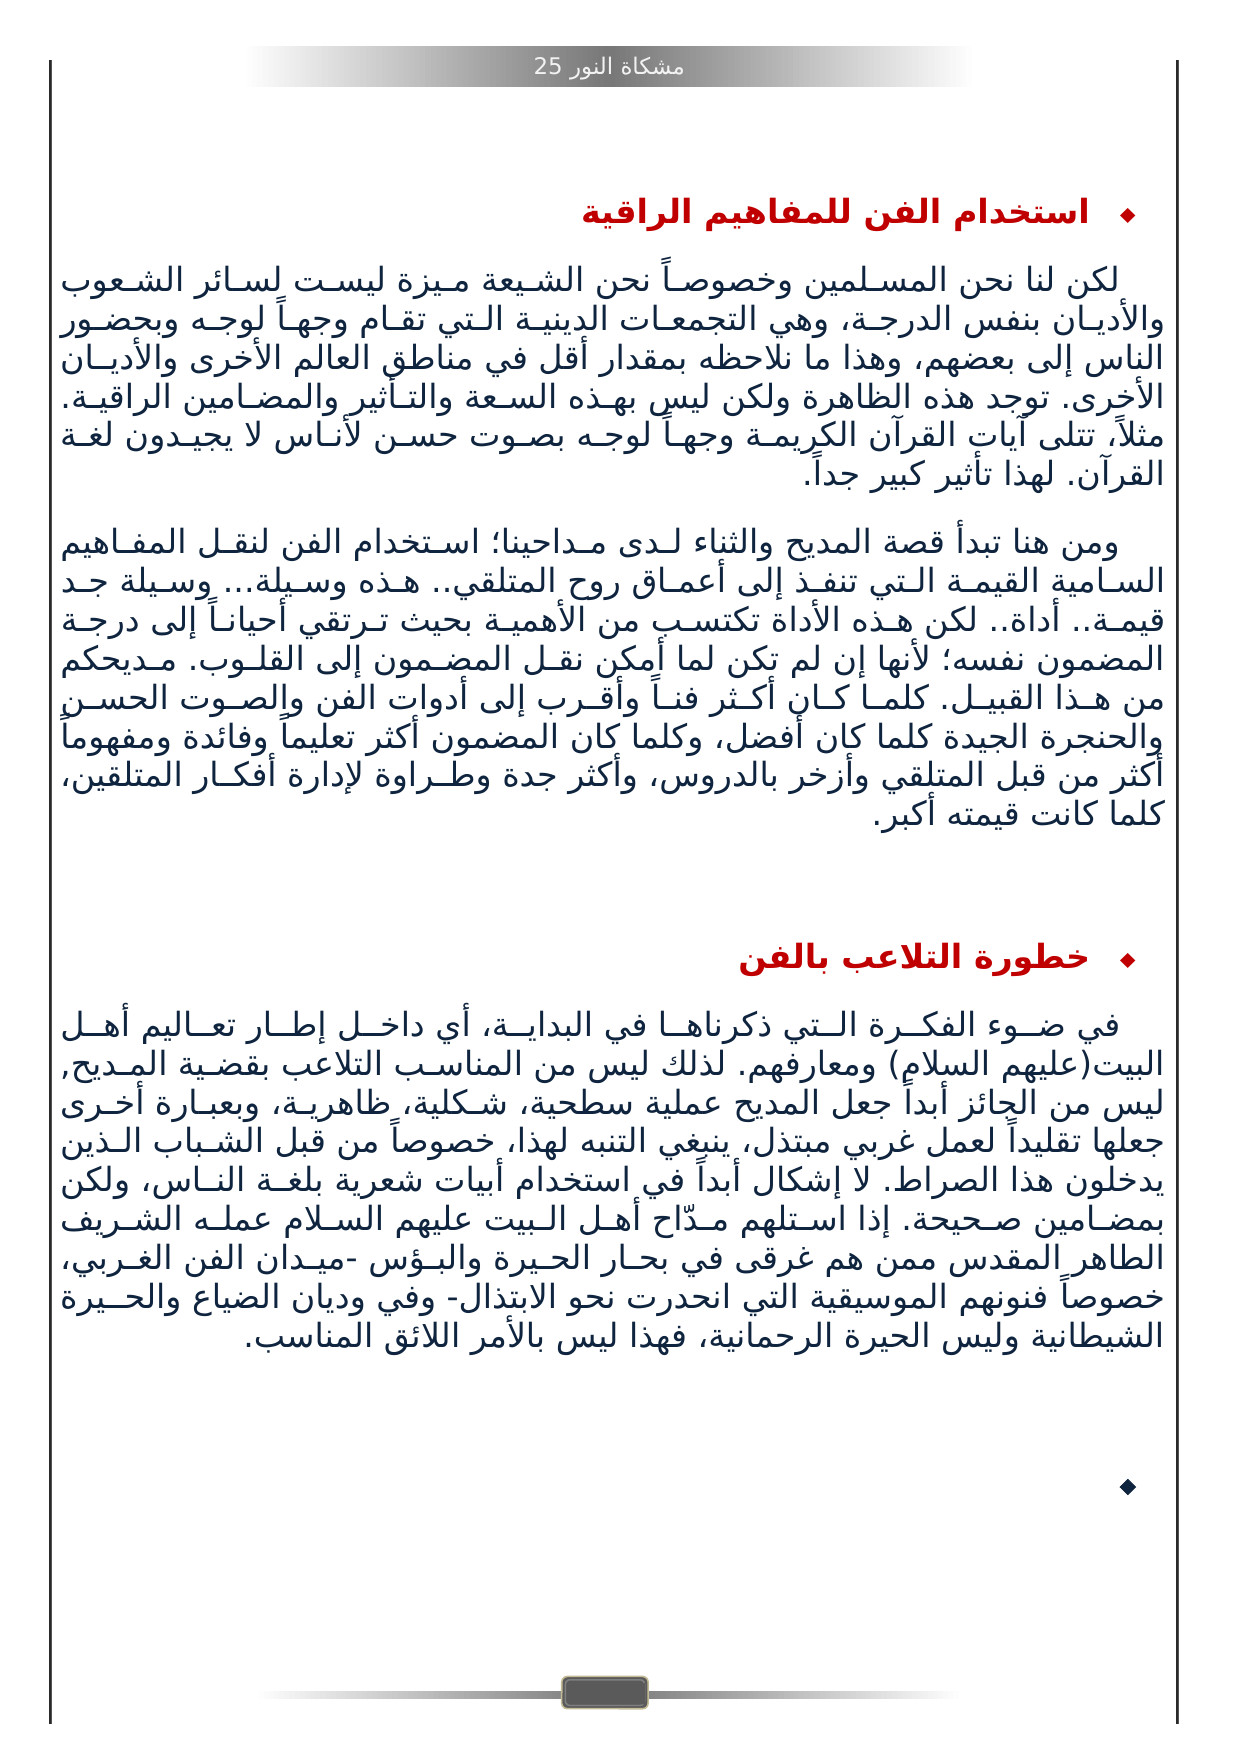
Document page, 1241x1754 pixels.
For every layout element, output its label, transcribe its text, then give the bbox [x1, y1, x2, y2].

list استخدام الفن للمفاهيم الراقية [60, 192, 1165, 231]
text لكن لنا نحن المسلمين وخصوصاً نحن الشيعة ميزة ليست لسائر الشعوب والأديان بنفس الدرجة، وهي التجمعات الدينية التي تقام وجهاً لوجه وبحضور الناس إلى بعضهم، وهذا ما نلاحظه بمقدار أقل في مناطق العالم الأخرى والأديان الأخرى. توجد هذه الظاهرة ولكن ليس بهذه السعة والتأثير والمضامين الراقية. مثلاً، تتلى آيات القرآن الكريمة وجهاً لوجه بصوت حسن لأناس لا يجيدون لغة القرآن. لهذا تأثير كبير جداً. [60, 261, 1165, 494]
text ومن هنا تبدأ قصة المديح والثناء لدى مداحينا؛ استخدام الفن لنقل المفاهيم السامية القيمة التي تنفذ إلى أعماق روح المتلقي.. هذه وسيلة... وسيلة جد قيمة.. أداة.. لكن هذه الأداة تكتسب من الأهمية بحيث ترتقي أحياناً إلى درجة المضمون نفسه؛ لأنها إن لم تكن لما أمكن نقل المضمون إلى القلوب. مديحكم من هذا القبيل. كلما كان أكثر فناً وأقرب إلى أدوات الفن والصوت الحسن والحنجرة الجيدة كلما كان أفضل، وكلما كان المضمون أكثر تعليماً وفائدة ومفهوماً أكثر من قبل المتلقي وأزخر بالدروس، وأكثر جدة وطراوة لإدارة أفكار المتلقين، كلما كانت قيمته أكبر. [60, 523, 1165, 834]
text في ضوء الفكرة التي ذكرناها في البداية، أي داخل إطار تعاليم أهل البيت(عليهم السلام) ومعارفهم. لذلك ليس من المناسب التلاعب بقضية المديح, ليس من الجائز أبداً جعل المديح عملية سطحية، شكلية، ظاهرية، وبعبارة أخرى جعلها تقليداً لعمل غربي مبتذل، ينبغي التنبه لهذا، خصوصاً من قبل الشباب الذين يدخلون هذا الصراط. لا إشكال أبداً في استخدام أبيات شعرية بلغة الناس، ولكن بمضامين صحيحة. إذا استلهم مدّاح أهل البيت عليهم السلام عمله الشريف الطاهر المقدس ممن هم غرقى في بحار الحيرة والبؤس -ميدان الفن الغربي، خصوصاً فنونهم الموسيقية التي انحدرت نحو الابتذال- وفي وديان الضياع والحيرة الشيطانية وليس الحيرة الرحمانية، فهذا ليس بالأمر اللائق المناسب. [60, 1005, 1165, 1355]
list خطورة التلاعب بالفن [60, 937, 1165, 976]
